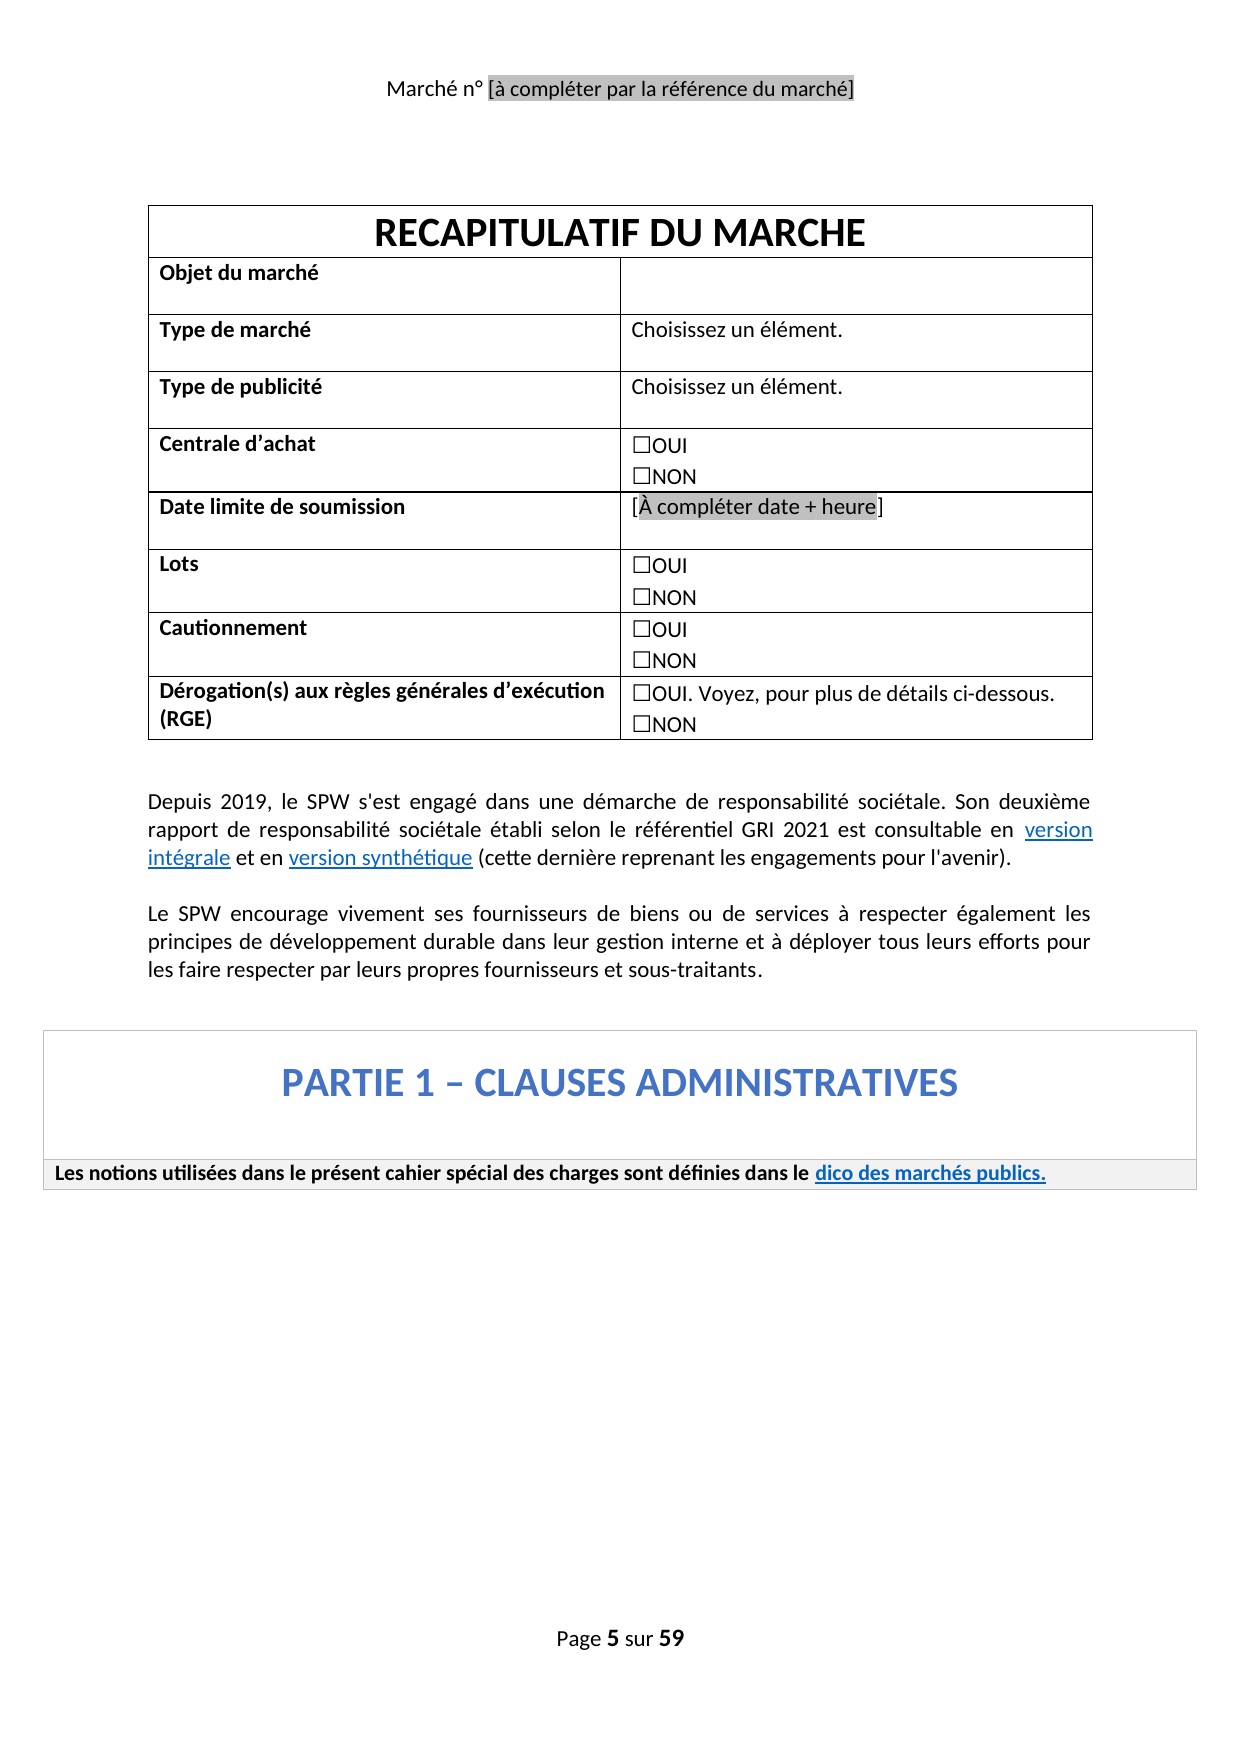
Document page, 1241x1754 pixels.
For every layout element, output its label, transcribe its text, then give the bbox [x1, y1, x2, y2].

table_cell [À compléter date + heure] [621, 493, 1092, 548]
table_cell Date limite de soumission [149, 493, 620, 548]
table_cell Centrale d’achat [149, 429, 620, 491]
table_cell Cautionnement [149, 613, 620, 676]
table_cell [621, 258, 1092, 314]
table_cell Type de publicité [149, 372, 620, 428]
table_cell OUI. Voyez, pour plus de détails ci-dessous. NON [621, 677, 1092, 739]
table_cell Les notions utilisées dans le présent cahier spécial des charges sont définies dans le dico des marchés publics. [44, 1160, 1196, 1189]
table_header PARTIE 1 – CLAUSES ADMINISTRATIVES [44, 1031, 1196, 1158]
table_cell Lots [149, 550, 620, 612]
table_header RECAPITULATIF DU MARCHE [149, 206, 1092, 257]
text Depuis 2019, le SPW s'est engagé dans une démarche de responsabilité sociétale. Son deuxième rapport de responsabilité sociétale établi selon le référentiel GRI 2021 est consultable en version intégrale et en version synthétique (cette dernière reprenant les engagements pour l'avenir). [148, 787, 1093, 871]
table_cell OUI NON [621, 613, 1092, 676]
text Le SPW encourage vivement ses fournisseurs de biens ou de services à respecter également les principes de développement durable dans leur gestion interne et à déployer tous leurs efforts pour les faire respecter par leurs propres fournisseurs et sous-traitants. [148, 899, 1093, 983]
table_cell OUI NON [621, 550, 1092, 612]
table_cell Type de marché [149, 315, 620, 371]
table_cell Dérogation(s) aux règles générales d’exécution (RGE) [149, 677, 620, 739]
table_cell Objet du marché [149, 258, 620, 314]
table_cell OUI NON [621, 429, 1092, 491]
